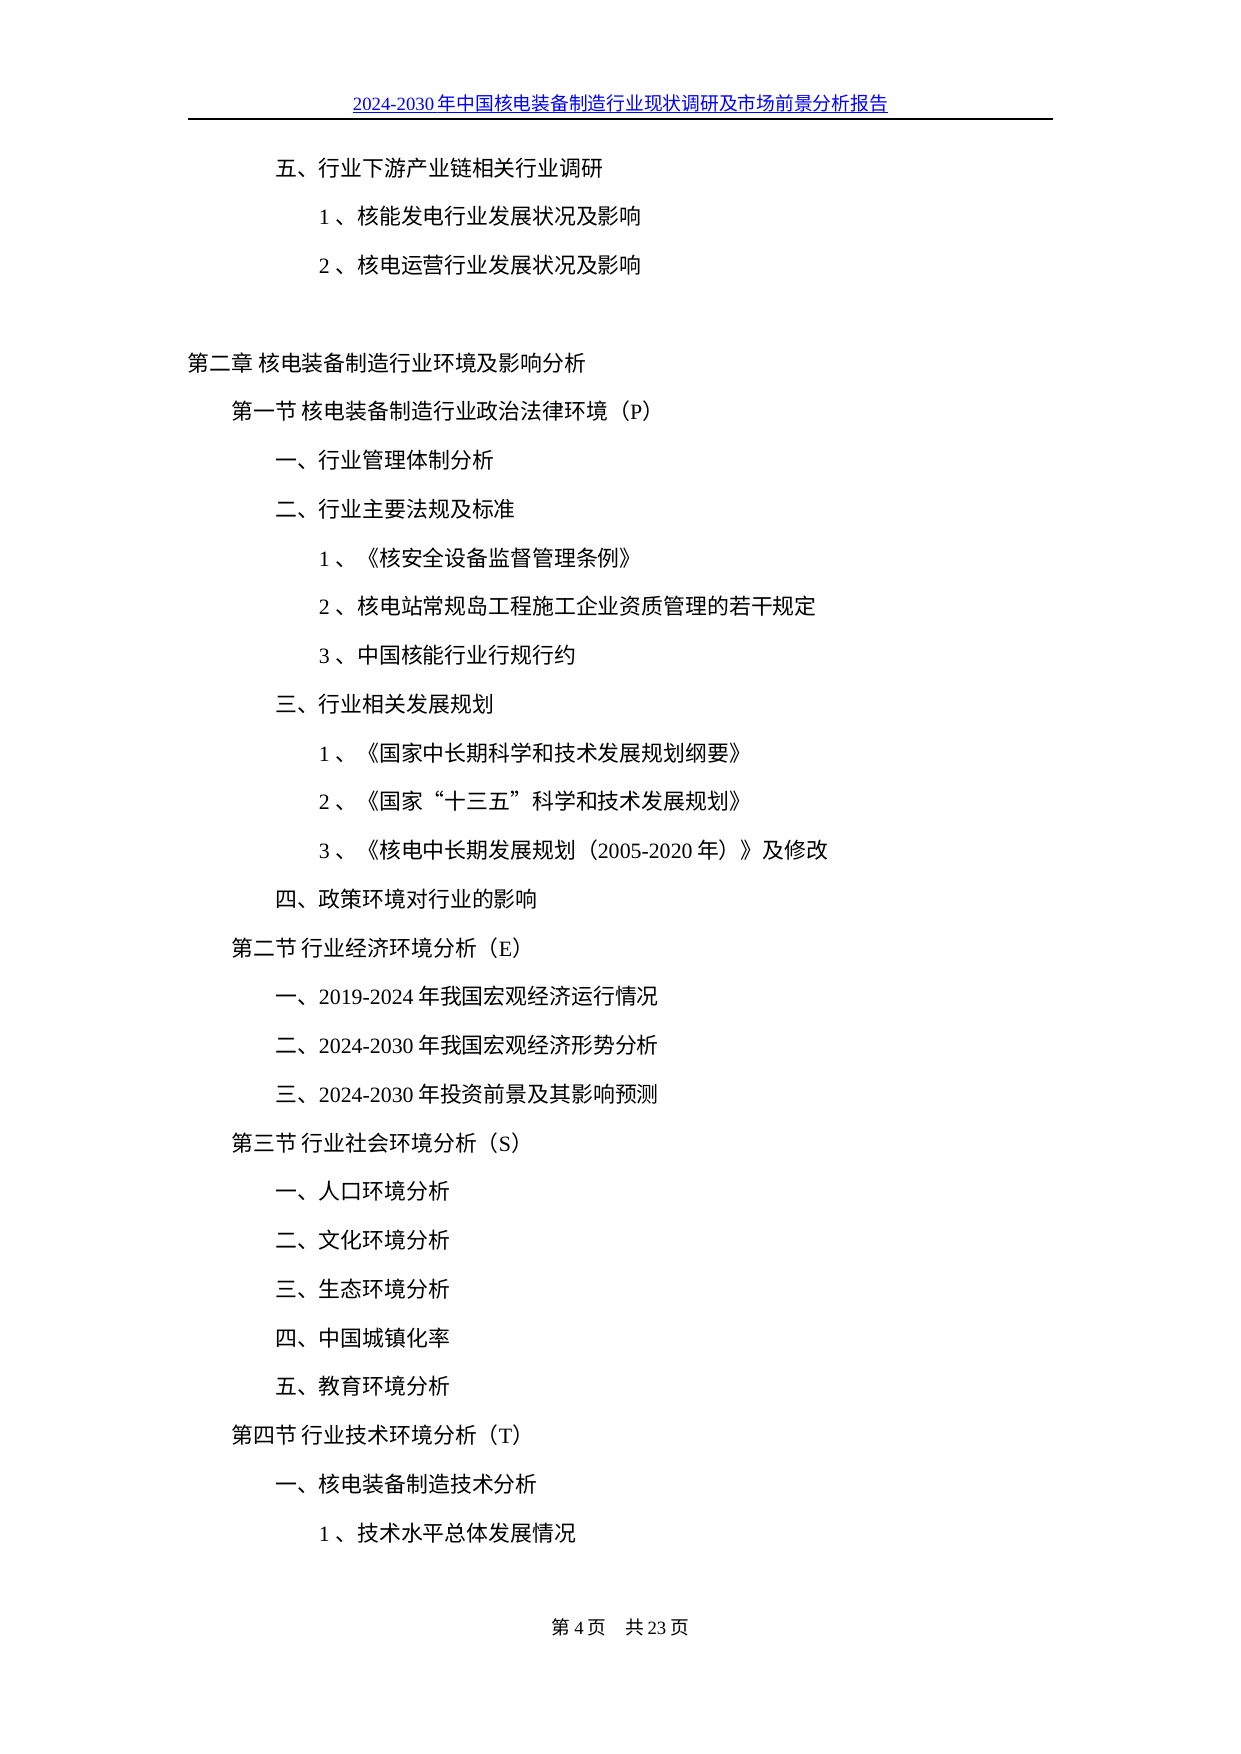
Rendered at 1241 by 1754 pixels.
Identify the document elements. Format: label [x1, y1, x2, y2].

text [187, 150, 1053, 1548]
